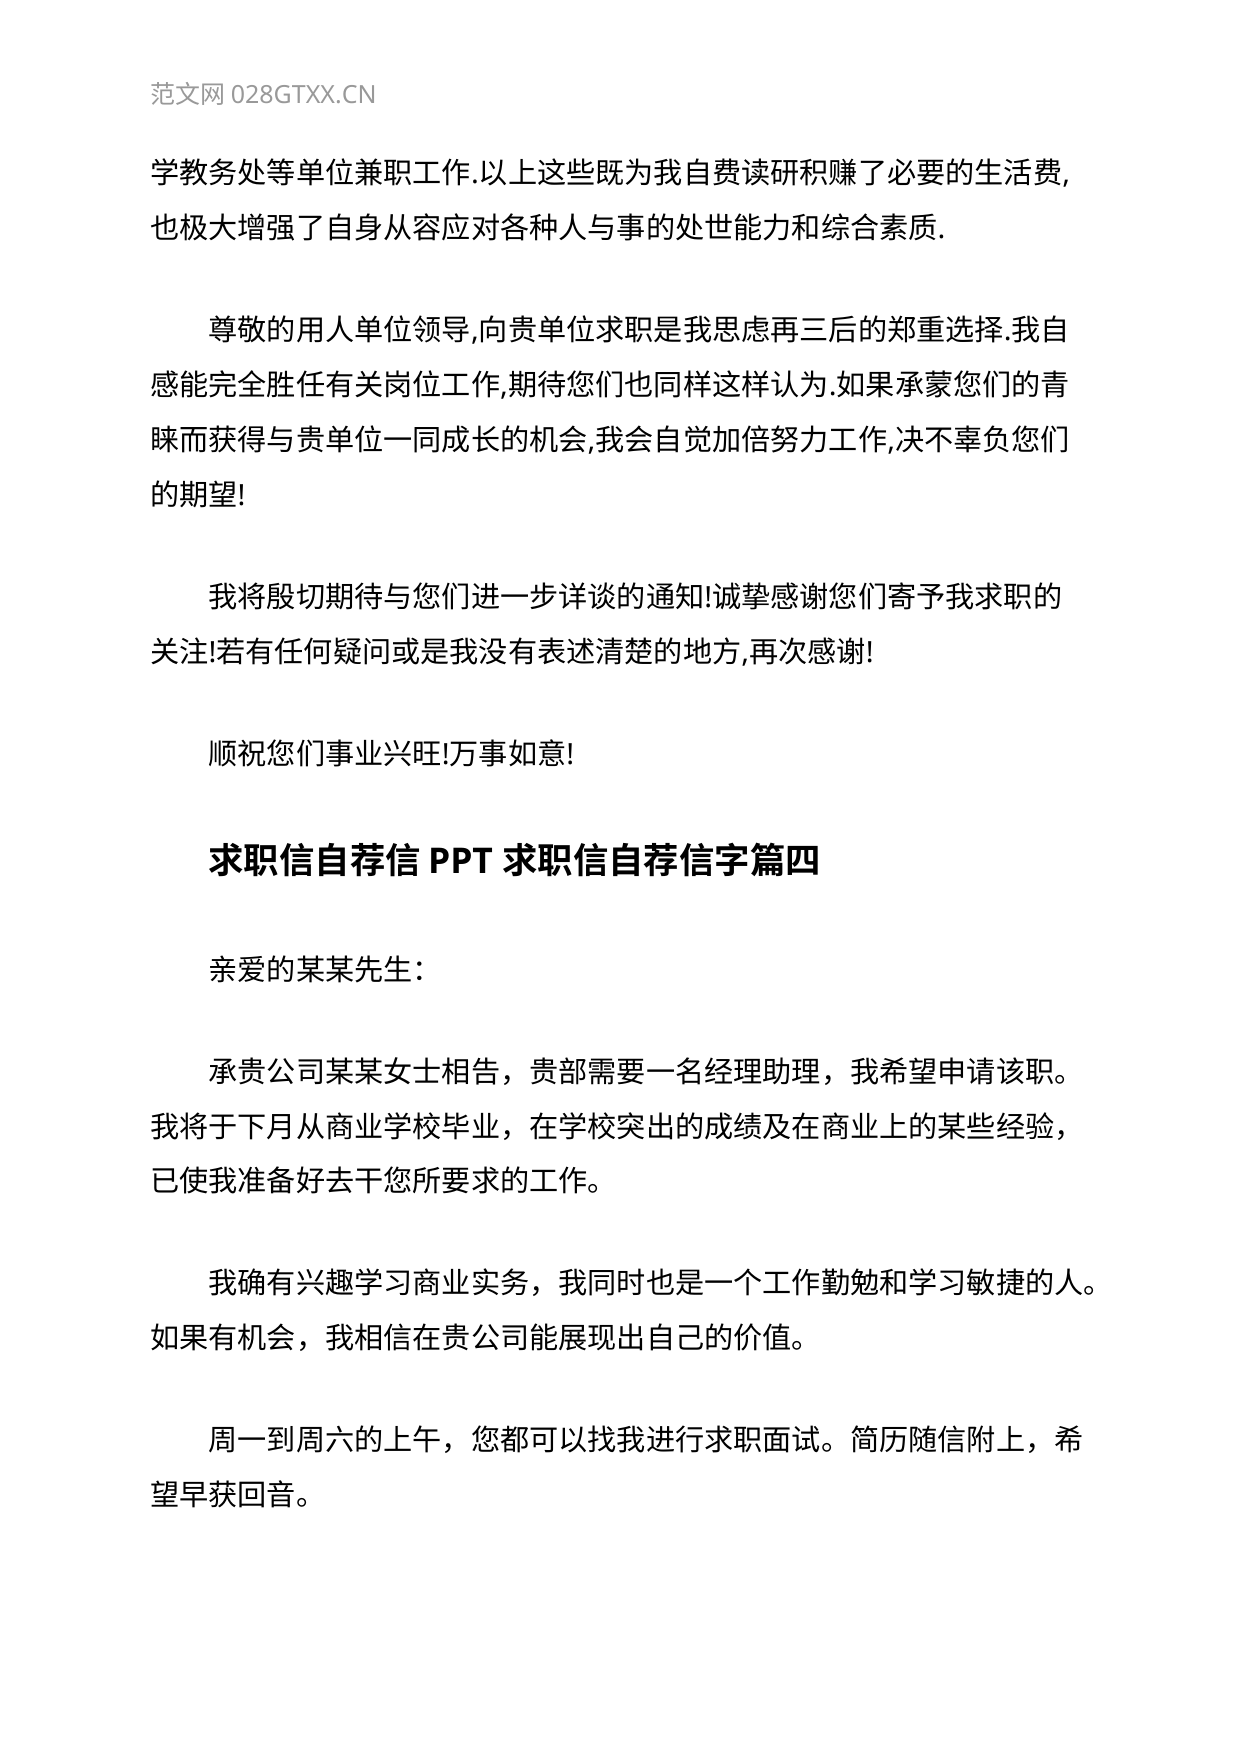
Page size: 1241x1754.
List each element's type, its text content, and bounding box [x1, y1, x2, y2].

text 承贵公司某某女士相告，贵部需要一名经理助理，我希望申请该职。我将于下月从商业学校毕业，在学校突出的成绩及在商业上的某些经验，已使我准备好去干您所要求的工作。 [150, 1048, 1090, 1200]
text 顺祝您们事业兴旺!万事如意! [150, 731, 1090, 773]
text 亲爱的某某先生： [150, 946, 1090, 989]
text 求职信自荐信PPT 求职信自荐信字篇四 [150, 833, 1090, 884]
text 我确有兴趣学习商业实务，我同时也是一个工作勤勉和学习敏捷的人。如果有机会，我相信在贵公司能展现出自己的价值。 [150, 1260, 1090, 1357]
text 尊敬的用人单位领导,向贵单位求职是我思虑再三后的郑重选择.我自感能完全胜任有关岗位工作,期待您们也同样这样认为.如果承蒙您们的青睐而获得与贵单位一同成长的机会,我会自觉加倍努力工作,决不辜负您们的期望! [150, 307, 1090, 514]
text 周一到周六的上午，您都可以找我进行求职面试。简历随信附上，希望早获回音。 [150, 1416, 1090, 1514]
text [150, 150, 1090, 247]
text 我将殷切期待与您们进一步详谈的通知!诚挚感谢您们寄予我求职的关注!若有任何疑问或是我没有表述清楚的地方,再次感谢! [150, 574, 1090, 671]
